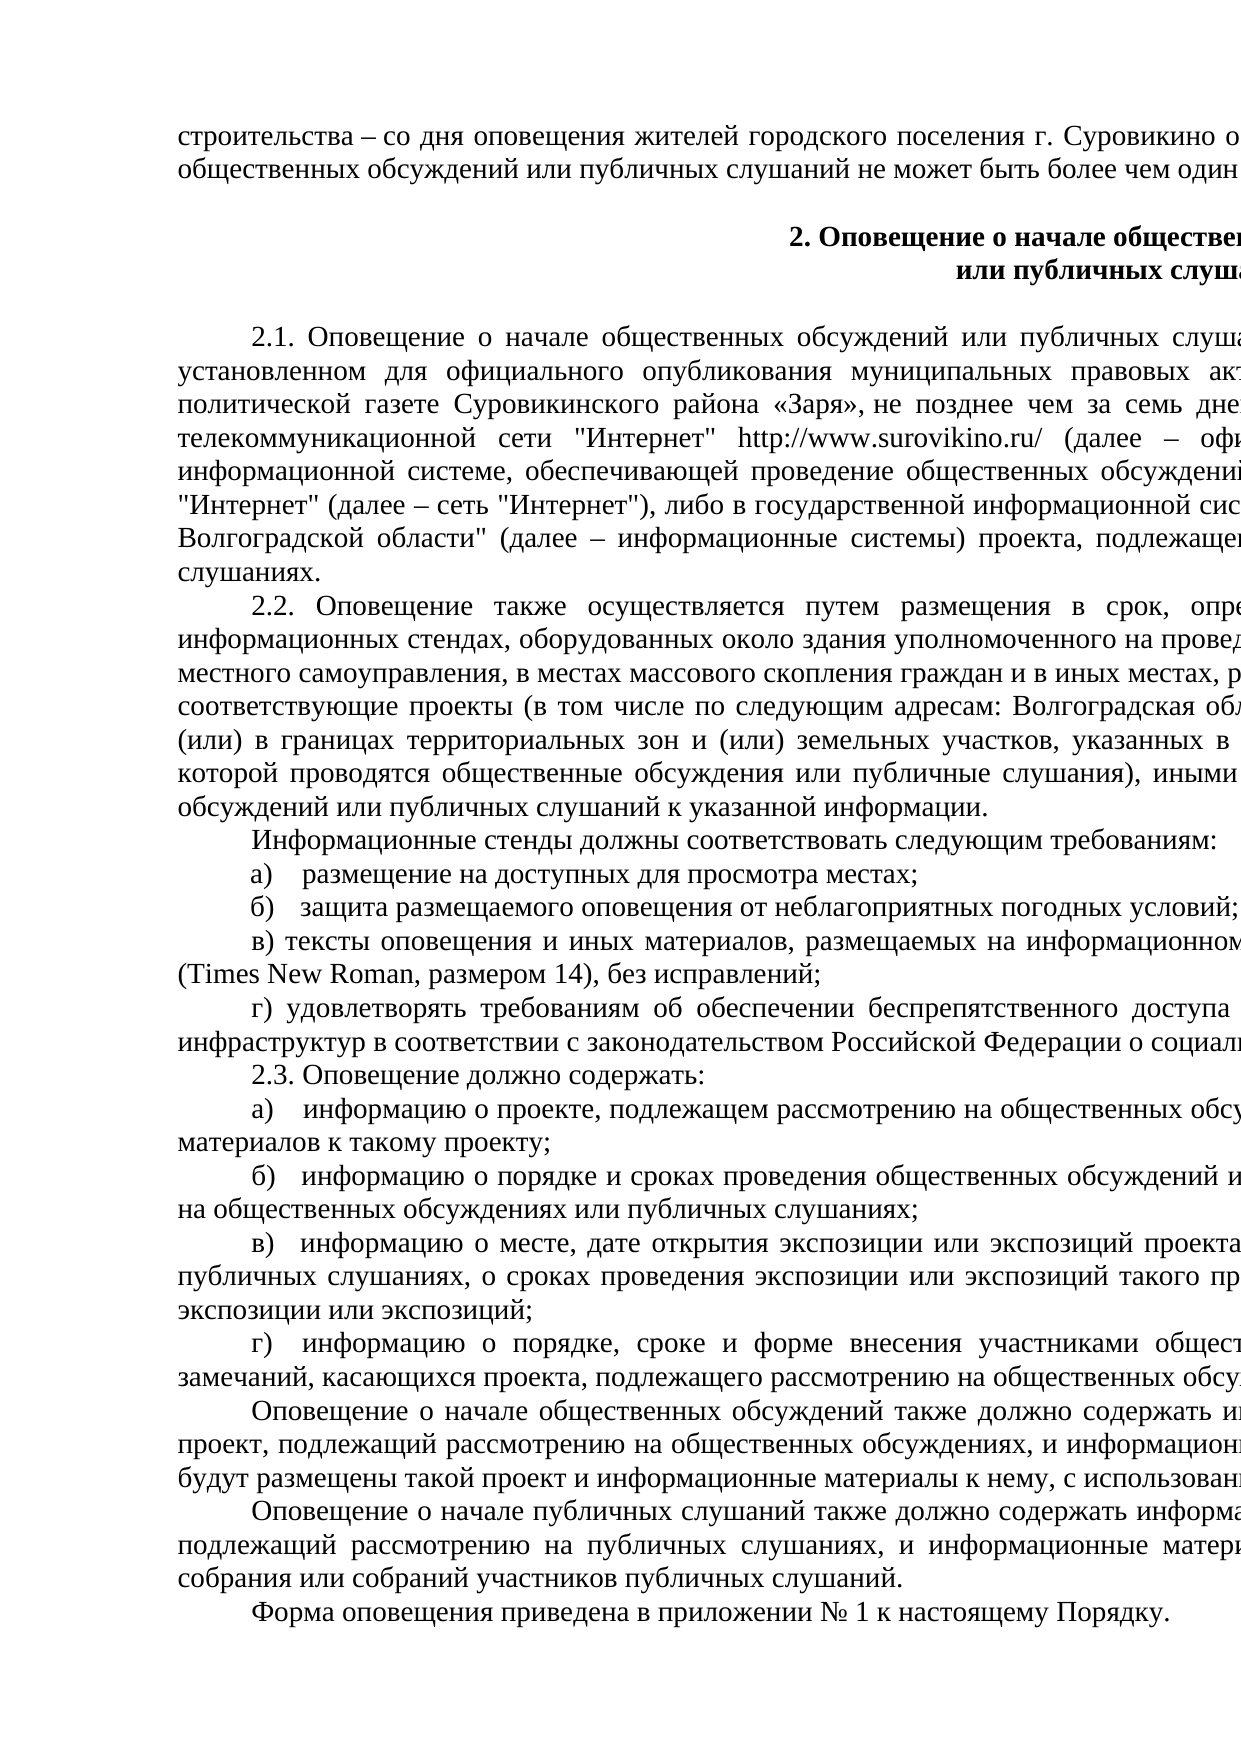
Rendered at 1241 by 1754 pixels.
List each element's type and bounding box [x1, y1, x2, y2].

table_header [177, 118, 1240, 1627]
